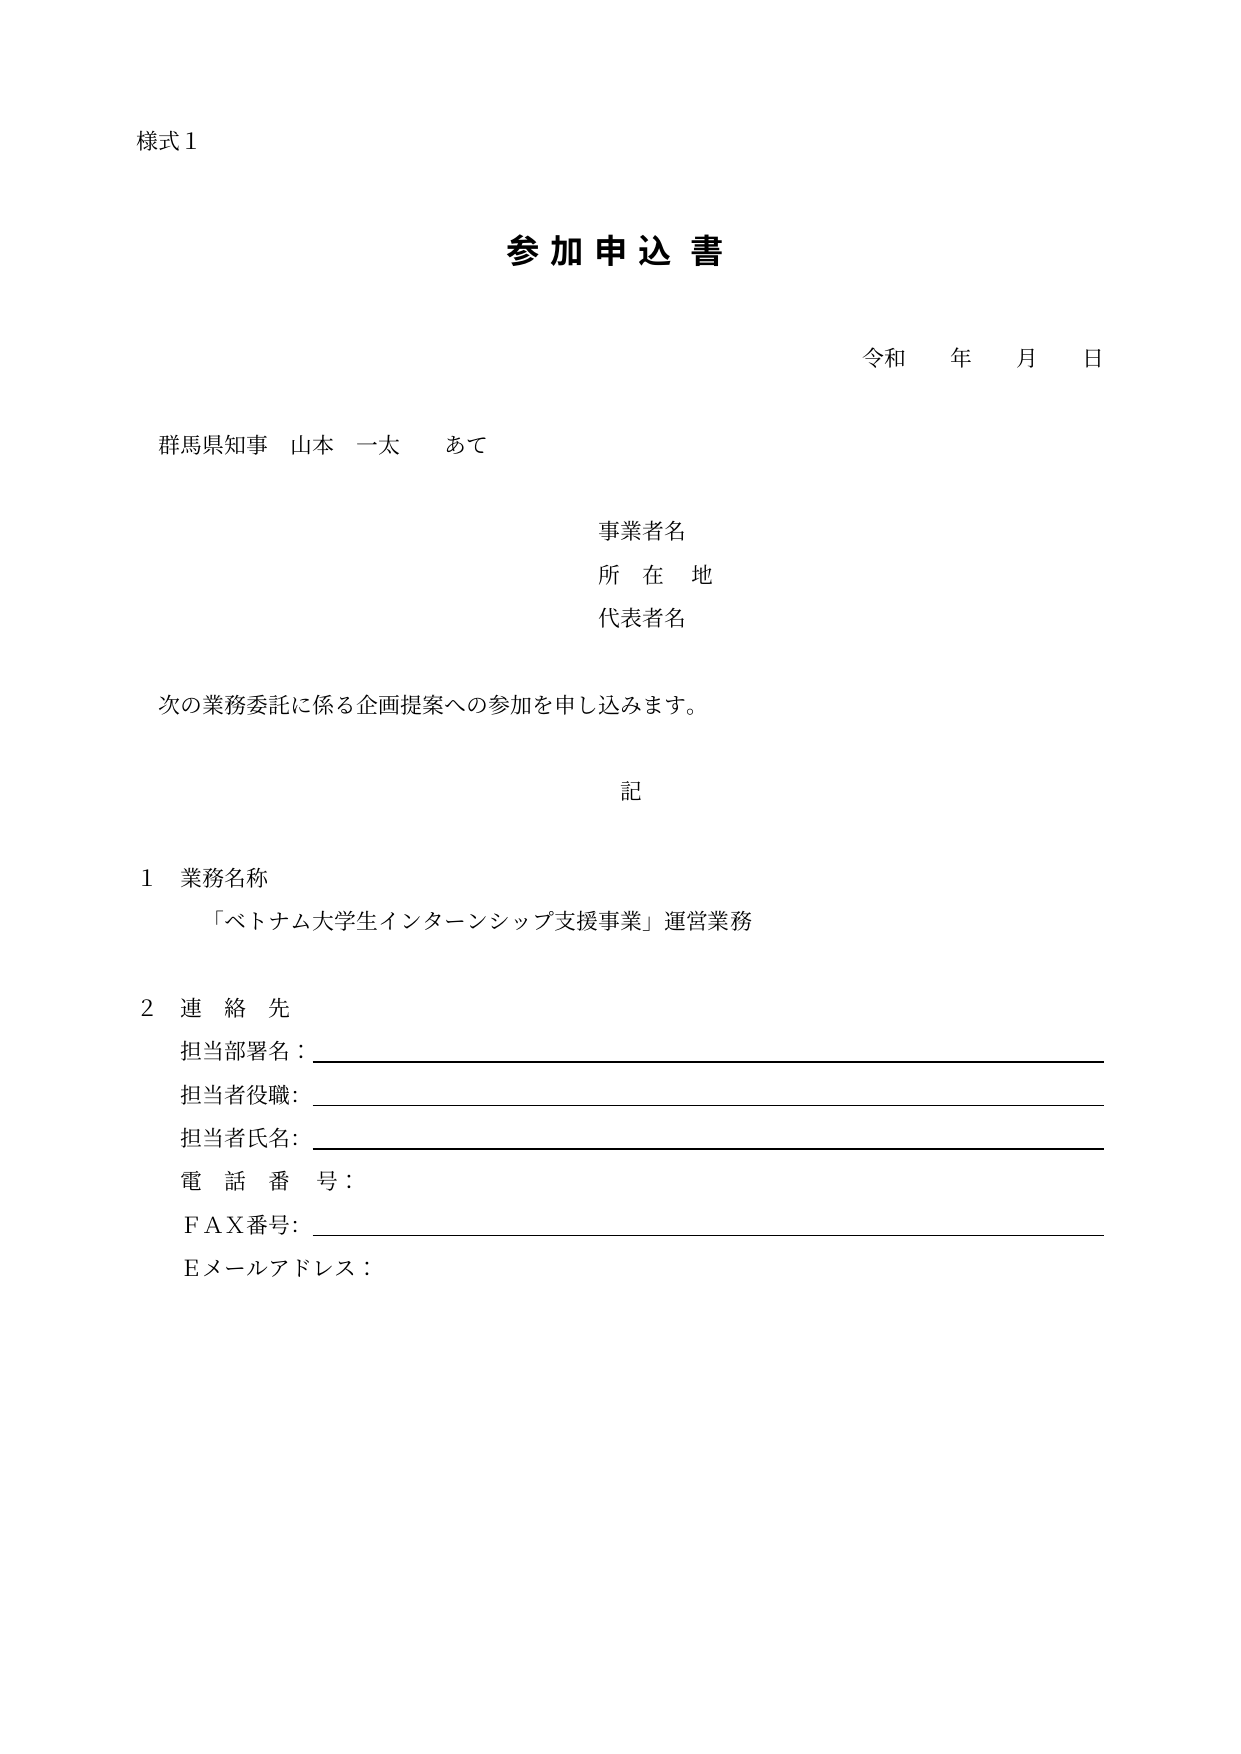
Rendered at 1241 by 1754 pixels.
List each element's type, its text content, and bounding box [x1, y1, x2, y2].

text 電話番号： [158, 1159, 1104, 1202]
text 様式１ [137, 119, 1104, 162]
text 担当者氏名： [158, 1115, 1104, 1159]
text ２ 連 絡 先 [137, 985, 1104, 1029]
subtitle 次の業務委託に係る企画提案への参加を申し込みます。 [137, 682, 1104, 725]
text 担当部署名： [158, 1029, 1104, 1072]
text １ 業務名称 [137, 855, 1104, 899]
text 所在地 [577, 552, 1104, 595]
text 令和 年 月 日 [137, 335, 1104, 379]
text 「ベトナム大学生インターンシップ支援事業」運営業務 [137, 899, 1104, 942]
text 参加申込書 [137, 205, 1104, 292]
subtitle 記 [137, 769, 1104, 812]
text 担当者役職： [158, 1072, 1104, 1115]
text 代表者名 [577, 595, 1104, 639]
text 事業者名 [577, 509, 1104, 552]
text 群馬県知事 山本 一太 あて [137, 422, 1104, 465]
text ＦＡＸ番号： [158, 1202, 1104, 1245]
text Ｅメールアドレス： [158, 1245, 1104, 1289]
